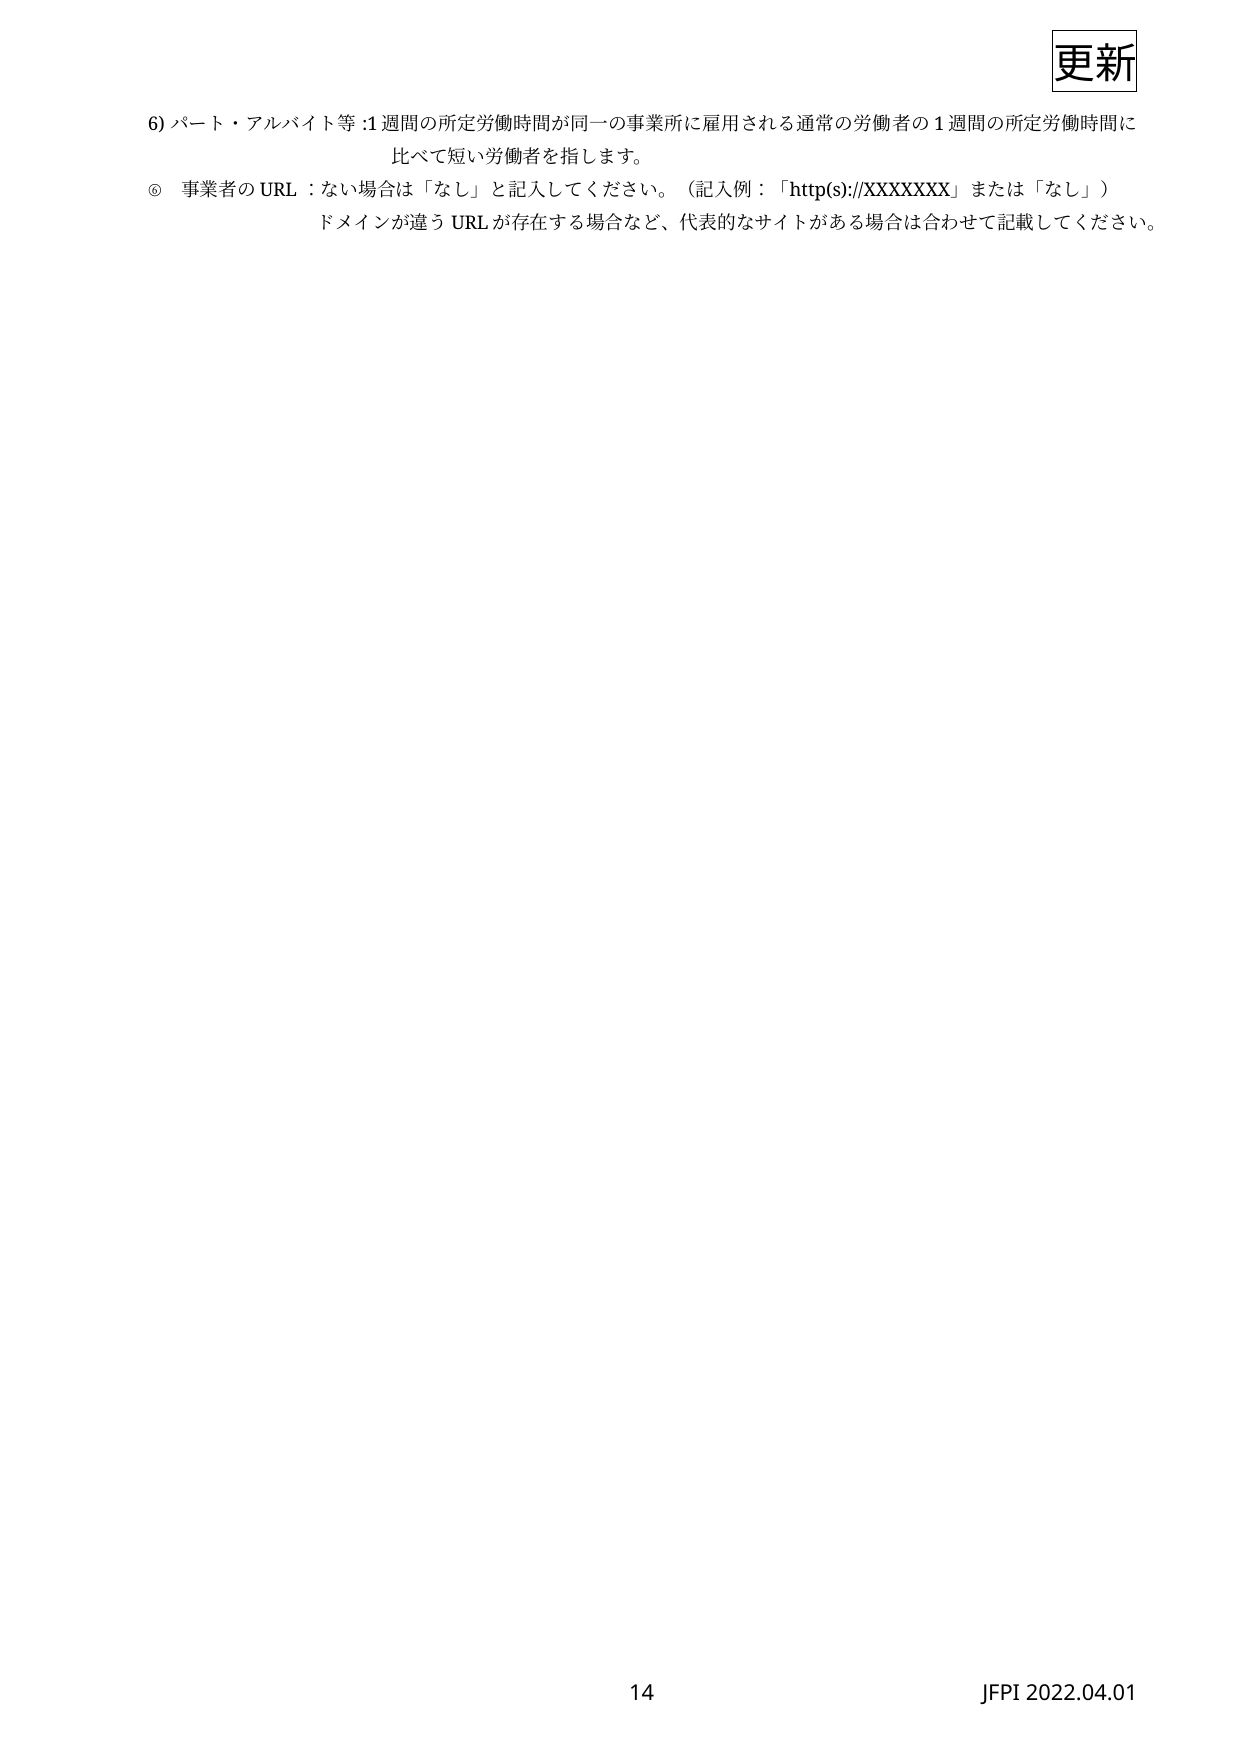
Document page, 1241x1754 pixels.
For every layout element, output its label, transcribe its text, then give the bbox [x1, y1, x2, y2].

text ⑥ 事業者のURL ：ない場合は「なし」と記入してください。（記入例：「http(s)://XXXXXXX」または「なし」） [148, 172, 1137, 205]
text ドメインが違うURLが存在する場合など、代表的なサイトがある場合は合わせて記載してください。 [148, 205, 1152, 238]
text 6) パート・アルバイト等 :1週間の所定労働時間が同一の事業所に雇用される通常の労働者の1週間の所定労働時間に比べて短い労働者を指します。 [148, 106, 1137, 172]
